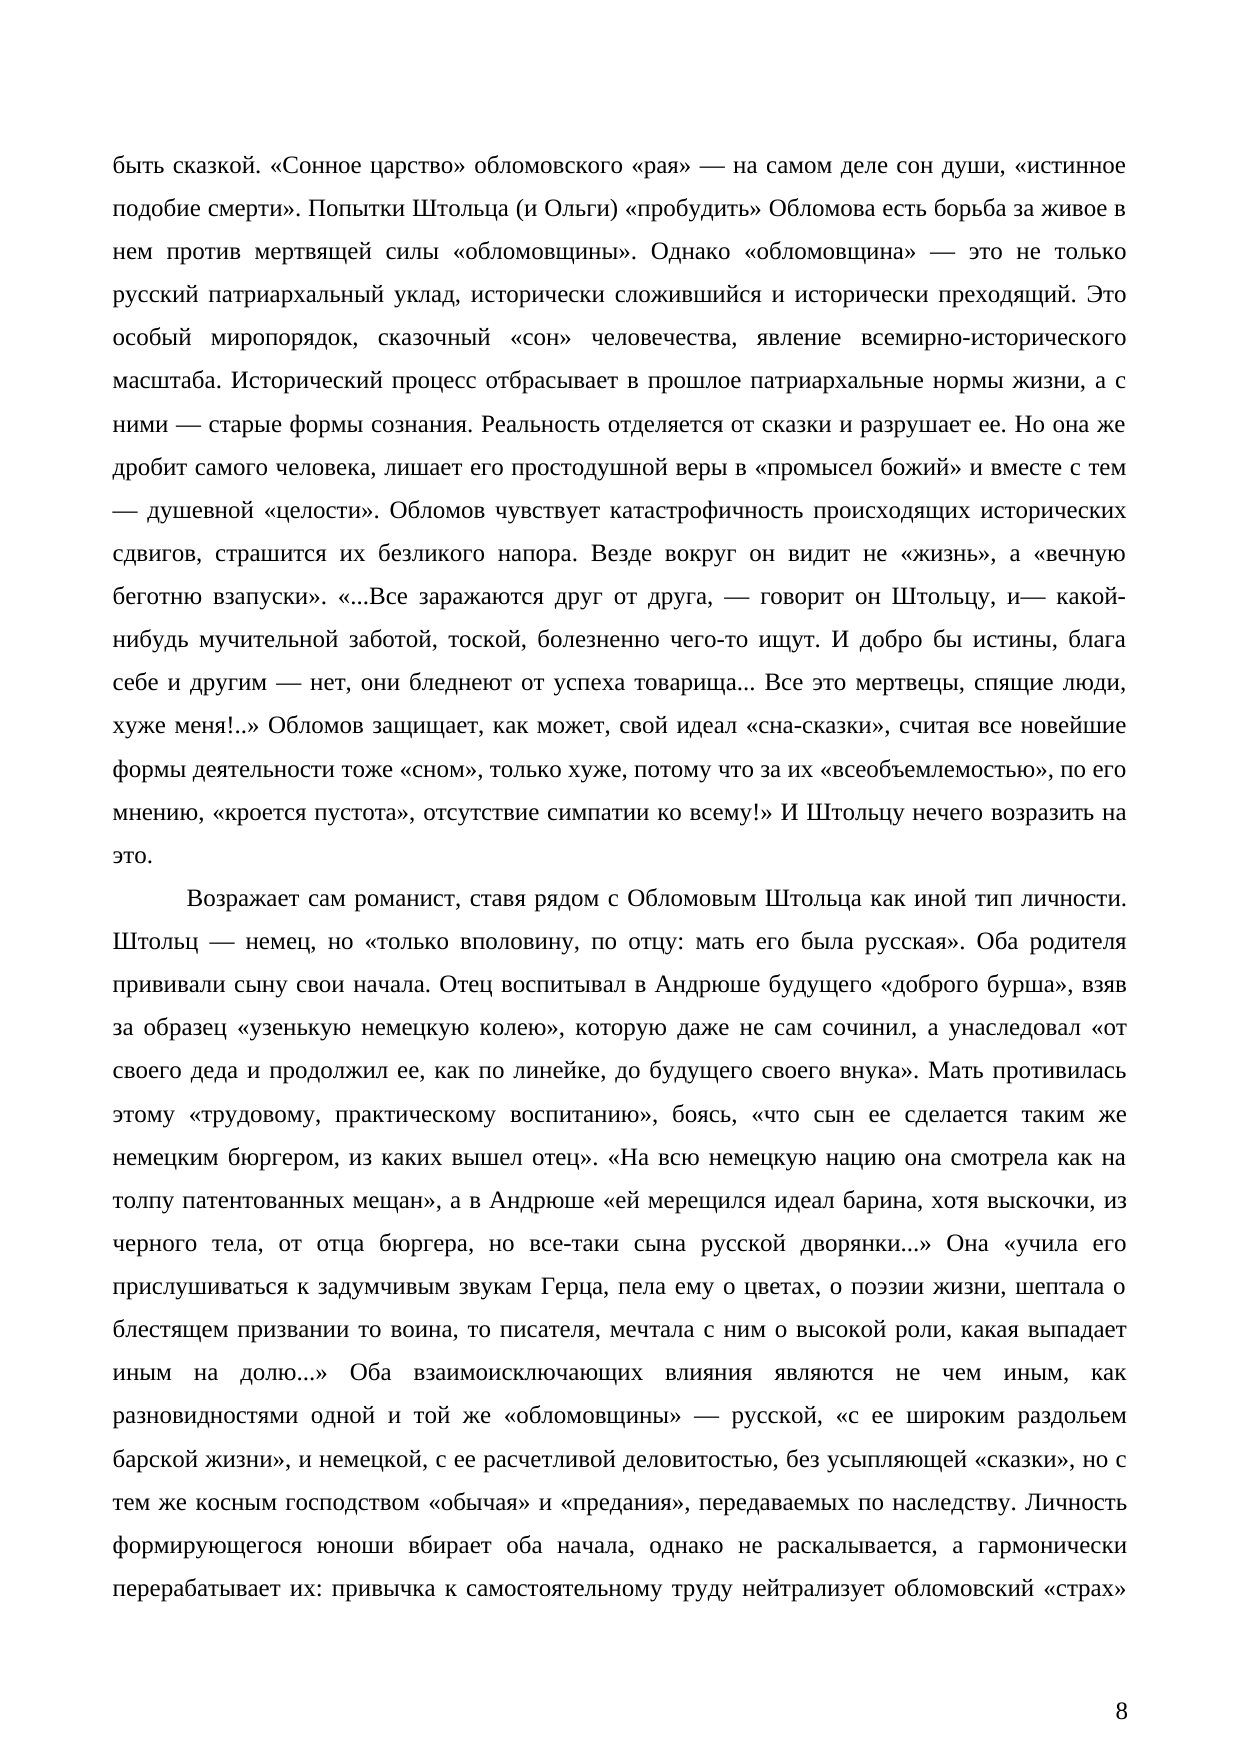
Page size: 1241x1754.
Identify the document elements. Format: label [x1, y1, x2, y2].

text [112, 883, 1128, 1602]
text [112, 150, 1128, 869]
